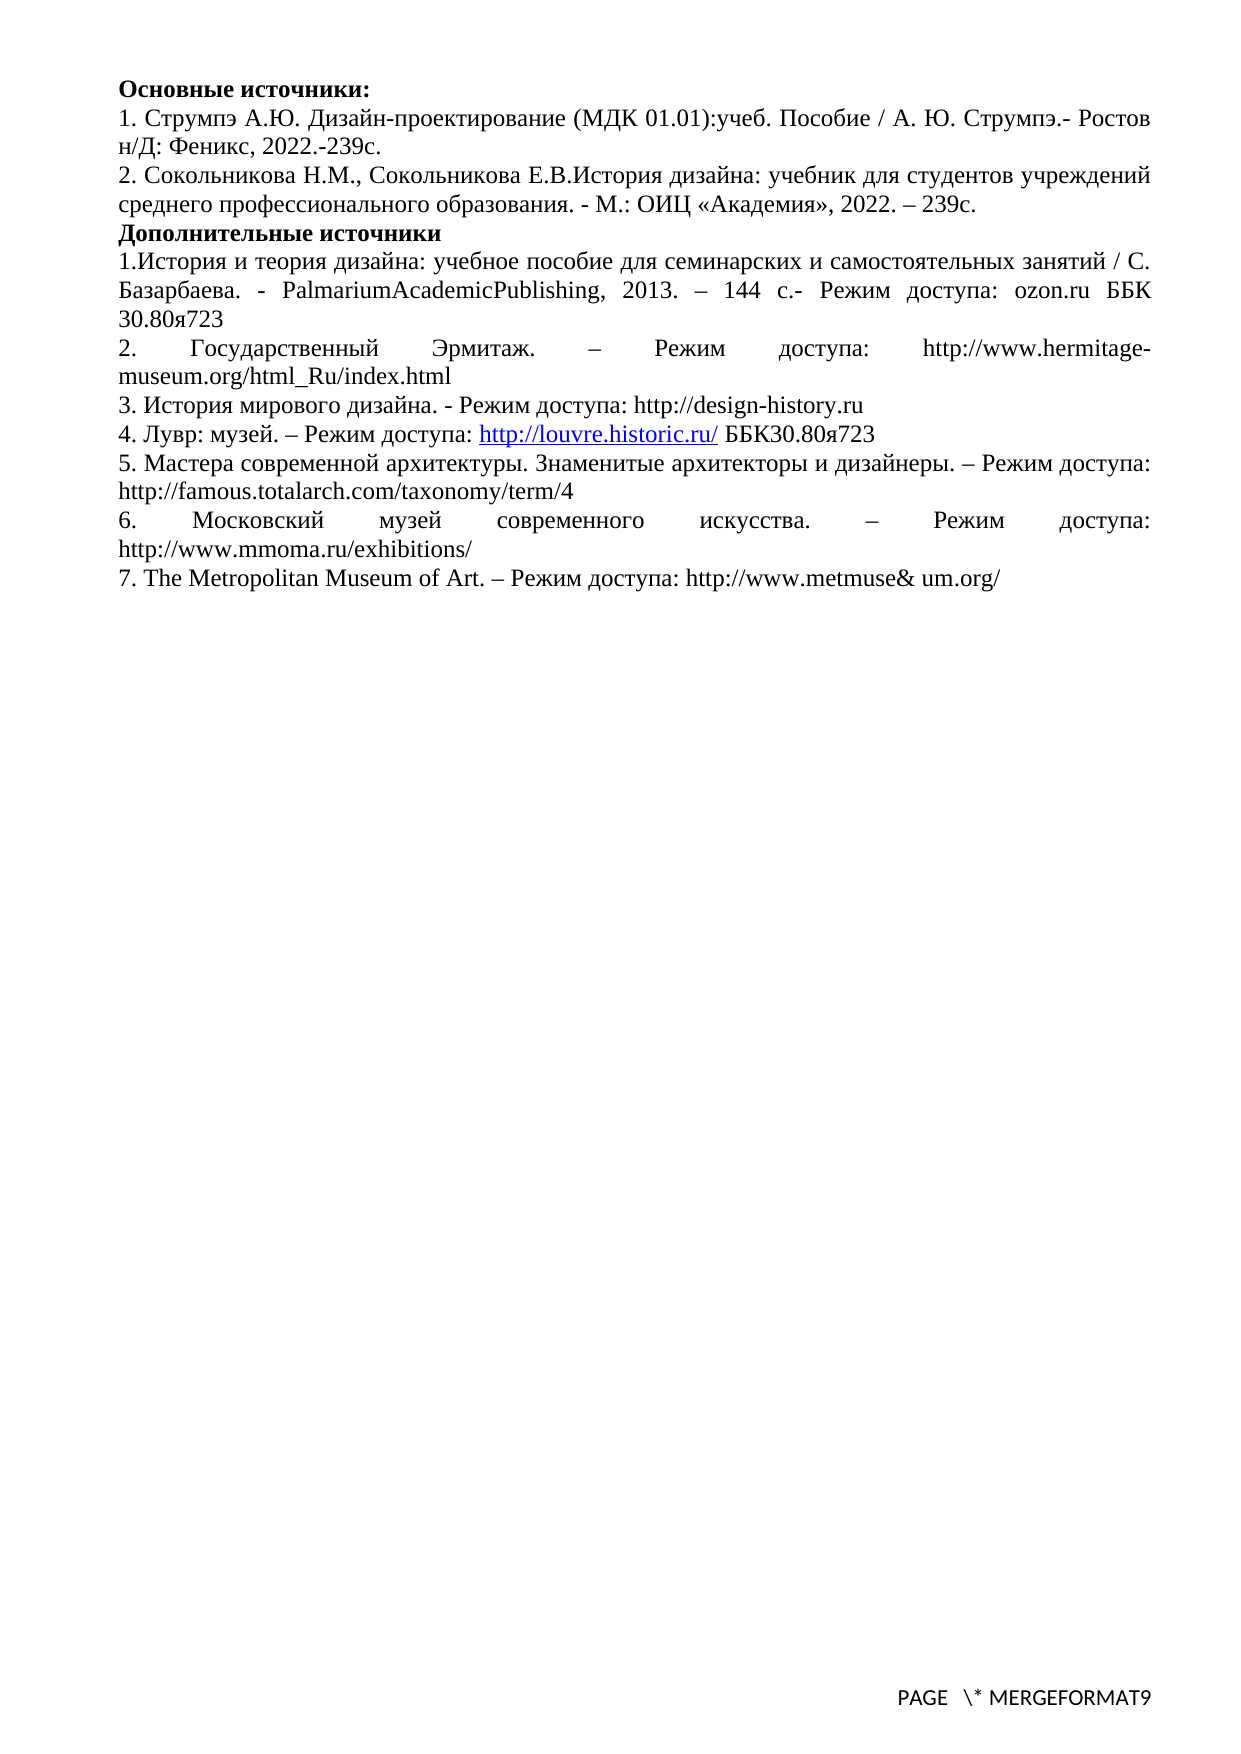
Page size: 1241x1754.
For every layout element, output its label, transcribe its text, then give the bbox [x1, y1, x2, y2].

text 1. Струмпэ А.Ю. Дизайн-проектирование (МДК 01.01):учеб. Пособие / А. Ю. Струмпэ.- Ростов н/Д: Феникс, 2022.-239с. [118, 103, 1152, 160]
text 2. Сокольникова Н.М., Сокольникова Е.В.История дизайна: учебник для студентов учреждений среднего профессионального образования. - М.: ОИЦ «Академия», 2022. – 239с. [118, 160, 1152, 218]
text 5. Мастера современной архитектуры. Знаменитые архитекторы и дизайнеры. – Режим доступа: http://famous.totalarch.com/taxonomy/term/4 [118, 448, 1152, 505]
text 4. Лувр: музей. – Режим доступа: http://louvre.historic.ru/ ББК30.80я723 [118, 419, 1152, 448]
text 7. The Metropolitan Museum of Art. – Режим доступа: http://www.metmuse& um.org/ [118, 563, 1152, 591]
text 3. История мирового дизайна. - Режим доступа: http://design-history.ru [118, 390, 1152, 419]
text Дополнительные источники [118, 218, 1152, 246]
text 6. Московский музей современного искусства. – Режим доступа: http://www.mmoma.ru/exhibitions/ [118, 505, 1152, 563]
text 1.История и теория дизайна: учебное пособие для семинарских и самостоятельных занятий / С. Базарбаева. - PalmariumAcademicPublishing, 2013. – 144 с.- Режим доступа: ozon.ru ББК 30.80я723 [118, 246, 1152, 333]
text Основные источники: [118, 74, 1152, 103]
text 2. Государственный Эрмитаж. – Режим доступа: http://www.hermitage-museum.org/html_Ru/index.html [118, 333, 1152, 390]
